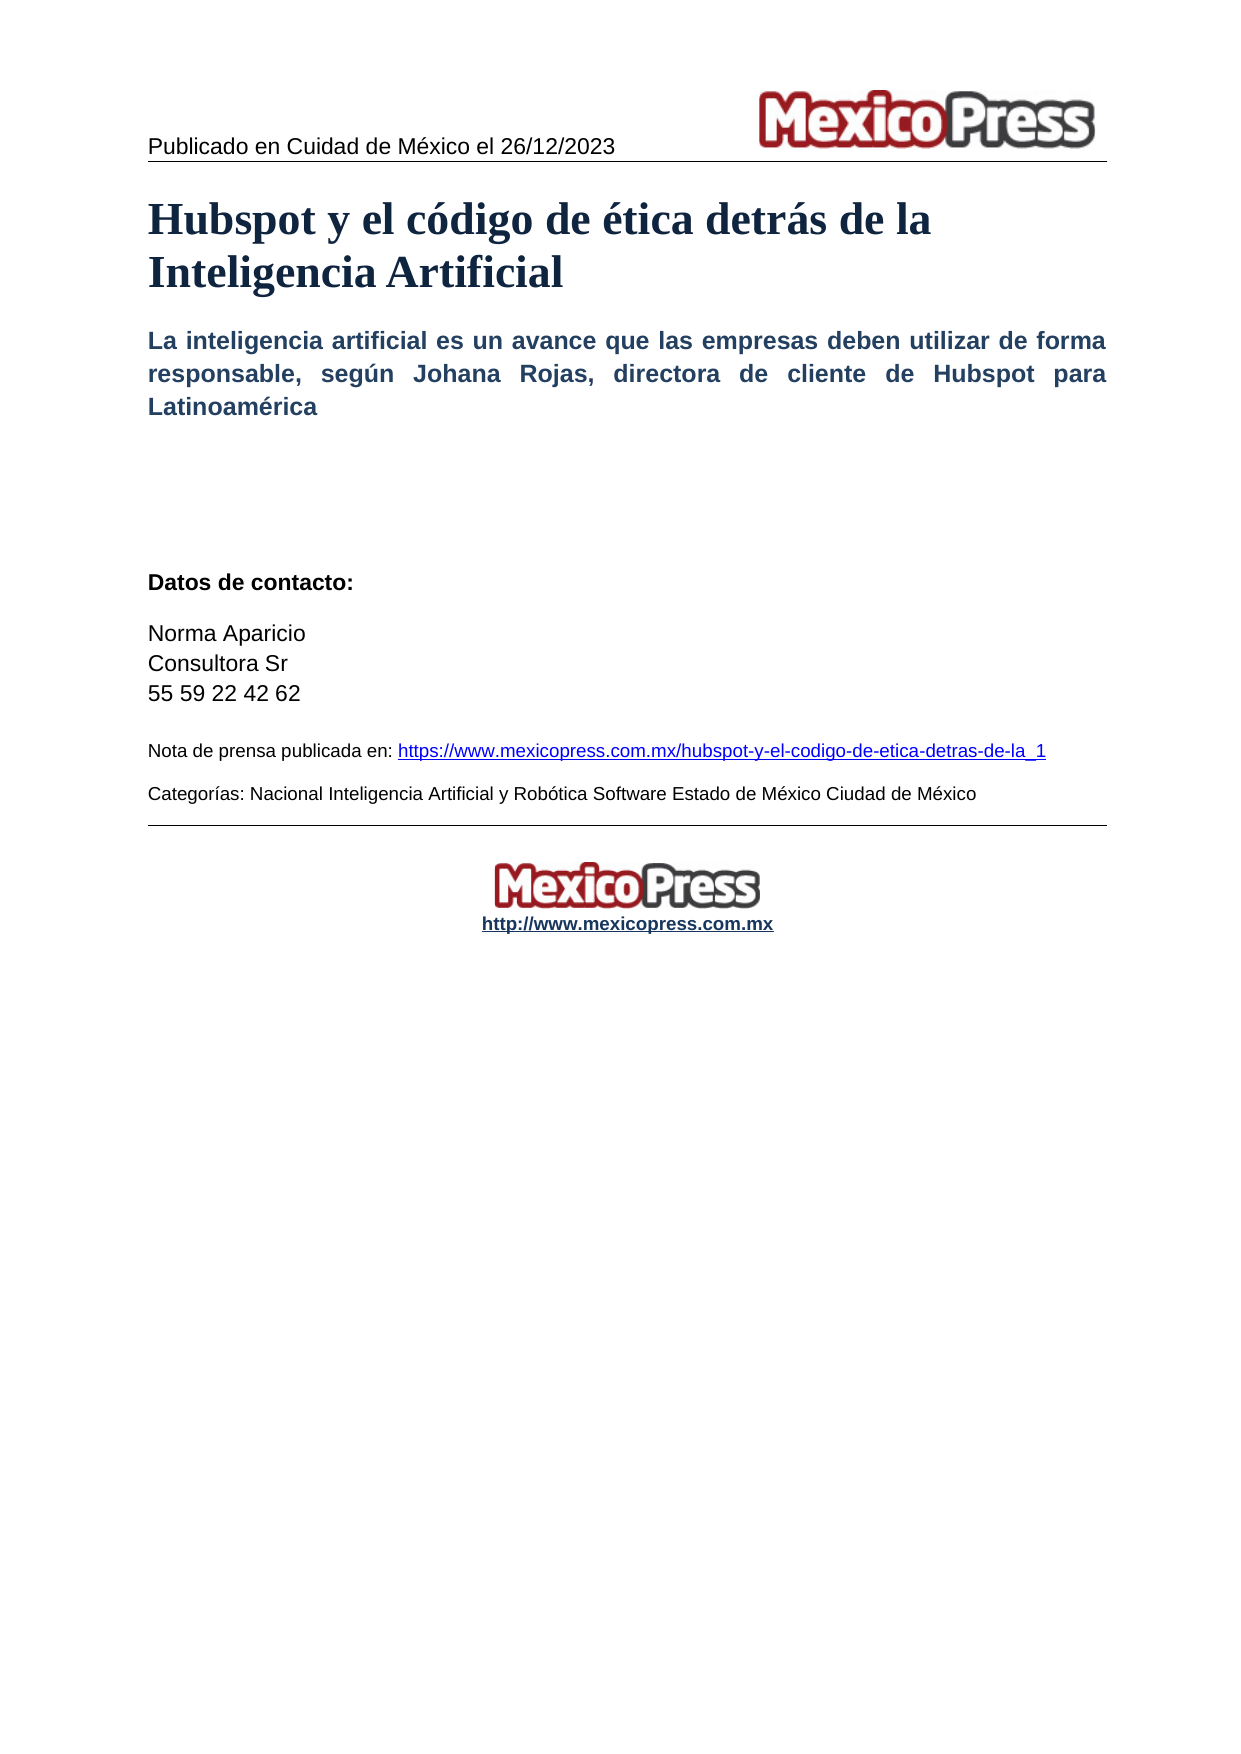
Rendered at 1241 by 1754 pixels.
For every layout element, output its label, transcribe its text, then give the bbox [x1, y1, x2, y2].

text Consultora Sr [148, 650, 1063, 676]
text 55 59 22 42 62 [148, 680, 1063, 706]
text http://www.mexicopress.com.mx [148, 912, 1107, 934]
text Publicado en Cuidad de México el 26/12/2023 [148, 133, 1107, 161]
text Datos de contacto: [148, 568, 1107, 595]
subtitle La inteligencia artificial es un avance que las empresas deben utilizar de forma responsable, según Johana Rojas, directora de cliente de Hubspot para Latinoamérica [148, 326, 1107, 421]
text Norma Aparicio [148, 619, 1063, 646]
subtitle Hubspot y el código de ética detrás de la Inteligencia Artificial [148, 192, 1107, 297]
text Nota de prensa publicada en: https://www.mexicopress.com.mx/hubspot-y-el-codigo-de-etica-detras-de-la_1 [148, 740, 1107, 762]
picture [494, 862, 760, 909]
text Categorías: Nacional Inteligencia Artificial y Robótica Software Estado de México Ciudad de México [148, 783, 1107, 804]
picture [759, 90, 1096, 133]
